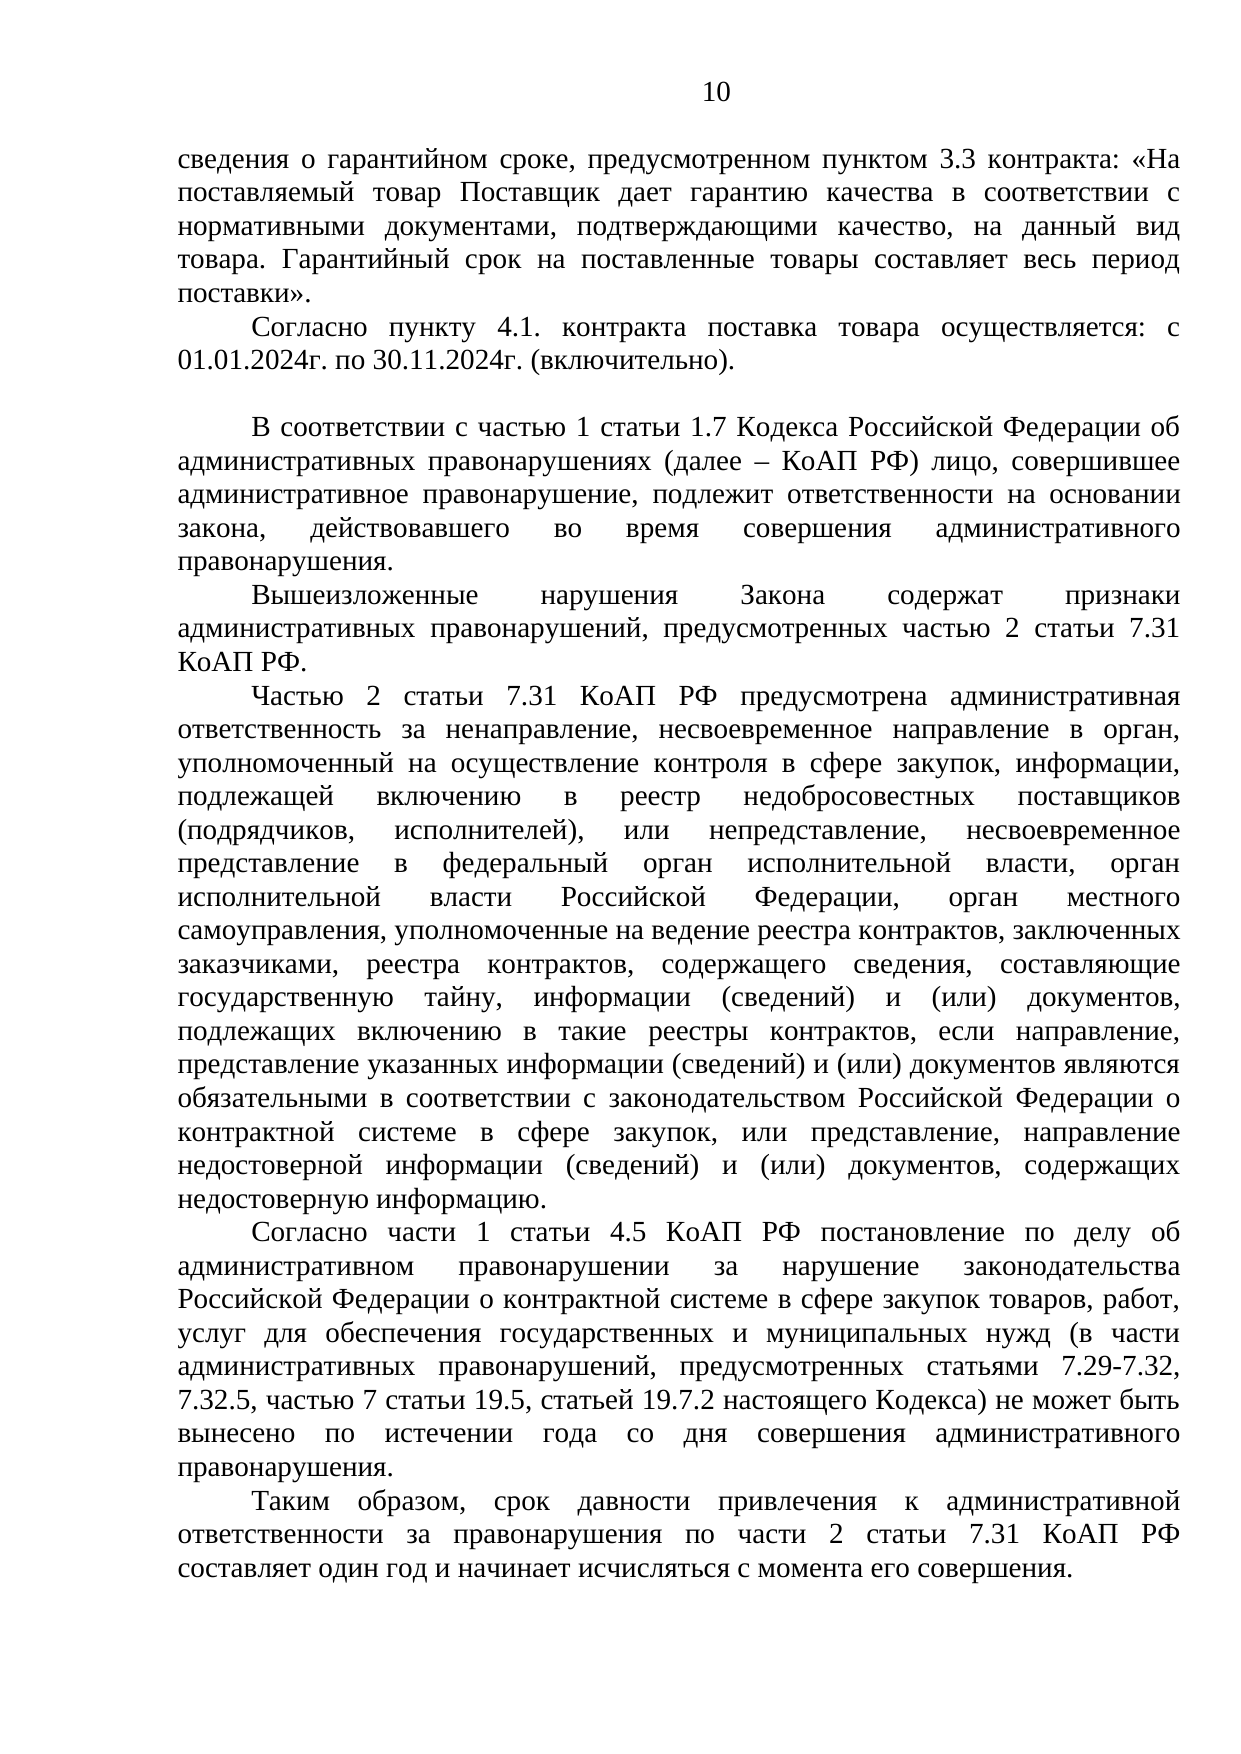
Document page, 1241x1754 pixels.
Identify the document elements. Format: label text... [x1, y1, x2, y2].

text Вышеизложенные нарушения Закона содержат признаки административных правонарушений, предусмотренных частью 2 статьи 7.31 КоАП РФ. [177, 577, 1181, 678]
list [177, 141, 1181, 309]
text Таким образом, срок давности привлечения к административной ответственности за правонарушения по части 2 статьи 7.31 КоАП РФ составляет один год и начинает исчисляться с момента его совершения. [177, 1483, 1181, 1583]
text В соответствии с частью 1 статьи 1.7 Кодекса Российской Федерации об административных правонарушениях (далее – КоАП РФ) лицо, совершившее административное правонарушение, подлежит ответственности на основании закона, действовавшего во время совершения административного правонарушения. [177, 409, 1181, 577]
text Согласно пункту 4.1. контракта поставка товара осуществляется: с 01.01.2024г. по 30.11.2024г. (включительно). [177, 309, 1181, 376]
text Согласно части 1 статьи 4.5 КоАП РФ постановление по делу об административном правонарушении за нарушение законодательства Российской Федерации о контрактной системе в сфере закупок товаров, работ, услуг для обеспечения государственных и муниципальных нужд (в части административных правонарушений, предусмотренных статьями 7.29-7.32, 7.32.5, частью 7 статьи 19.5, статьей 19.7.2 настоящего Кодекса) не может быть вынесено по истечении года со дня совершения административного правонарушения. [177, 1214, 1181, 1483]
text Частью 2 статьи 7.31 КоАП РФ предусмотрена административная ответственность за ненаправление, несвоевременное направление в орган, уполномоченный на осуществление контроля в сфере закупок, информации, подлежащей включению в реестр недобросовестных поставщиков (подрядчиков, исполнителей), или непредставление, несвоевременное представление в федеральный орган исполнительной власти, орган исполнительной власти Российской Федерации, орган местного самоуправления, уполномоченные на ведение реестра контрактов, заключенных заказчиками, реестра контрактов, содержащего сведения, составляющие государственную тайну, информации (сведений) и (или) документов, подлежащих включению в такие реестры контрактов, если направление, представление указанных информации (сведений) и (или) документов являются обязательными в соответствии с законодательством Российской Федерации о контрактной системе в сфере закупок, или представление, направление недостоверной информации (сведений) и (или) документов, содержащих недостоверную информацию. [177, 678, 1181, 1214]
